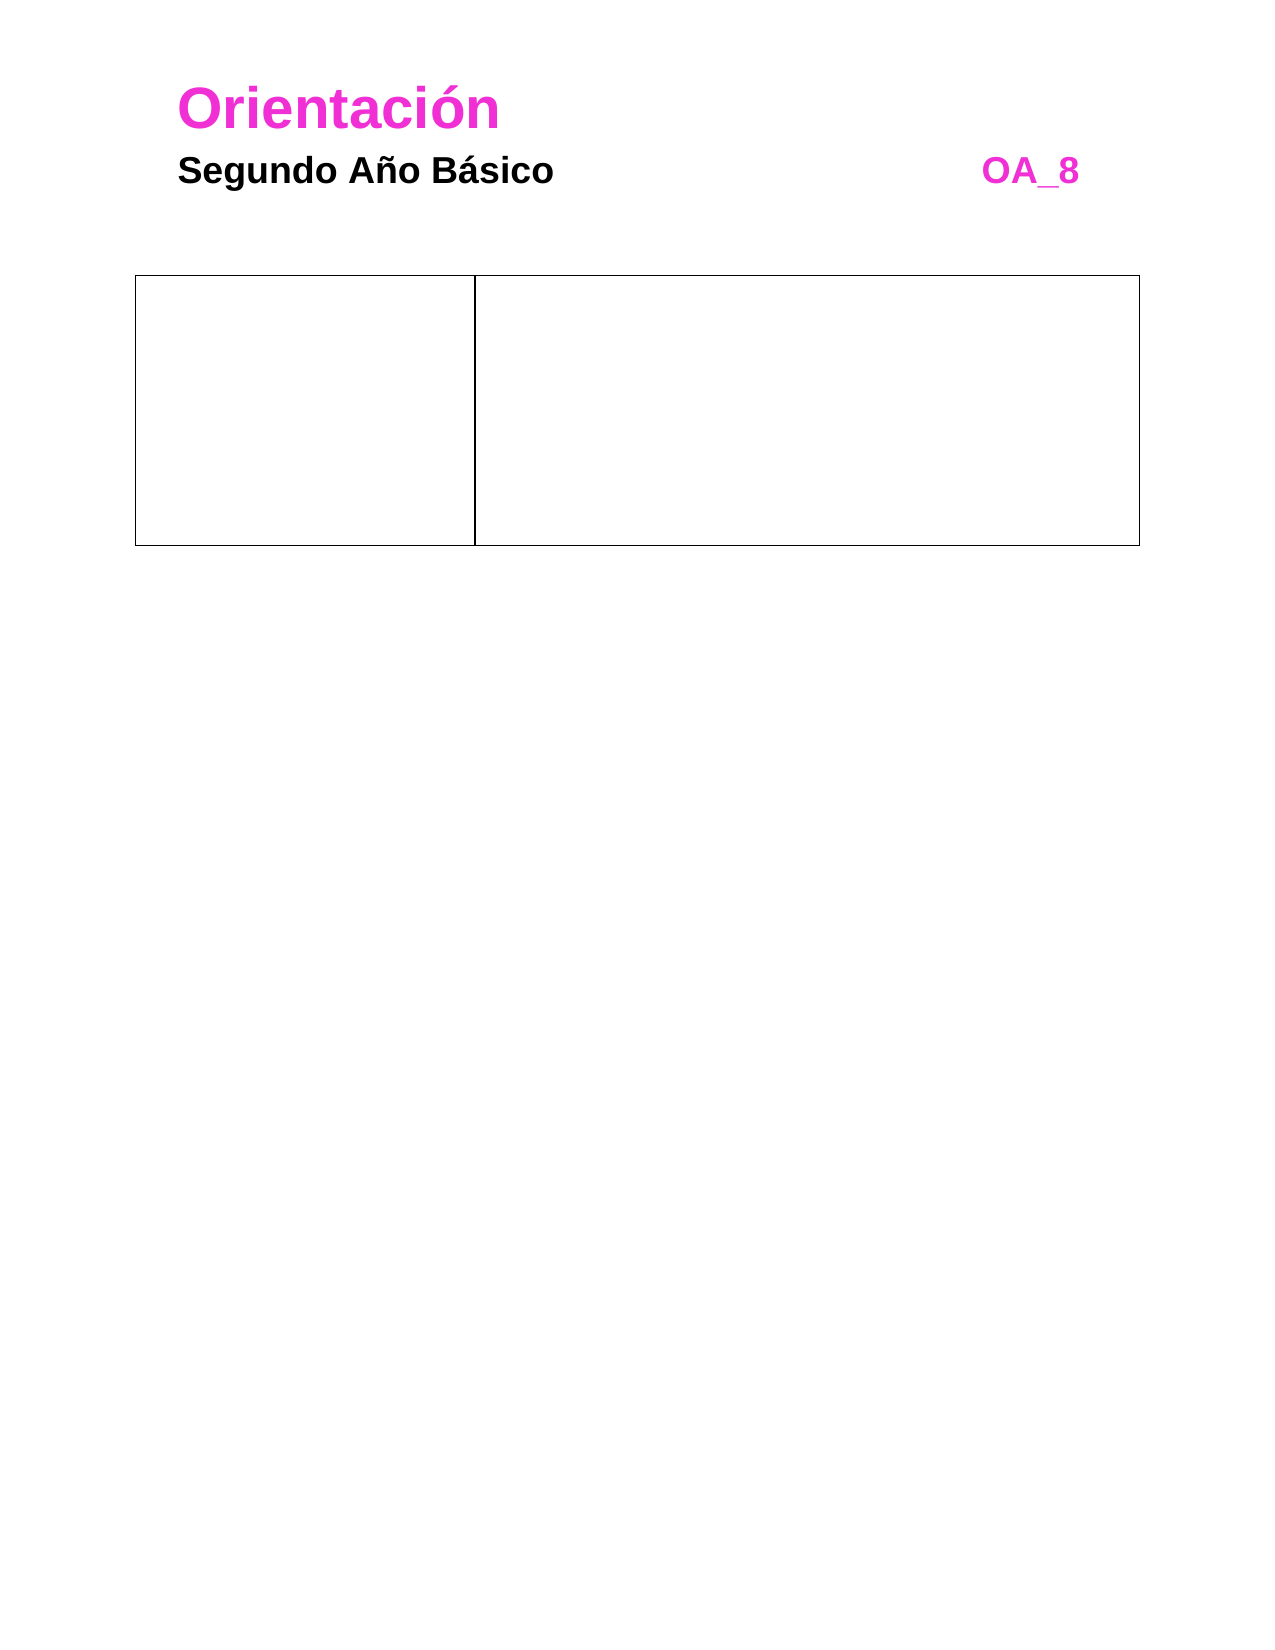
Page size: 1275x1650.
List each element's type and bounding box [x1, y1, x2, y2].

table_cell [476, 276, 1139, 545]
table_cell [136, 276, 474, 545]
